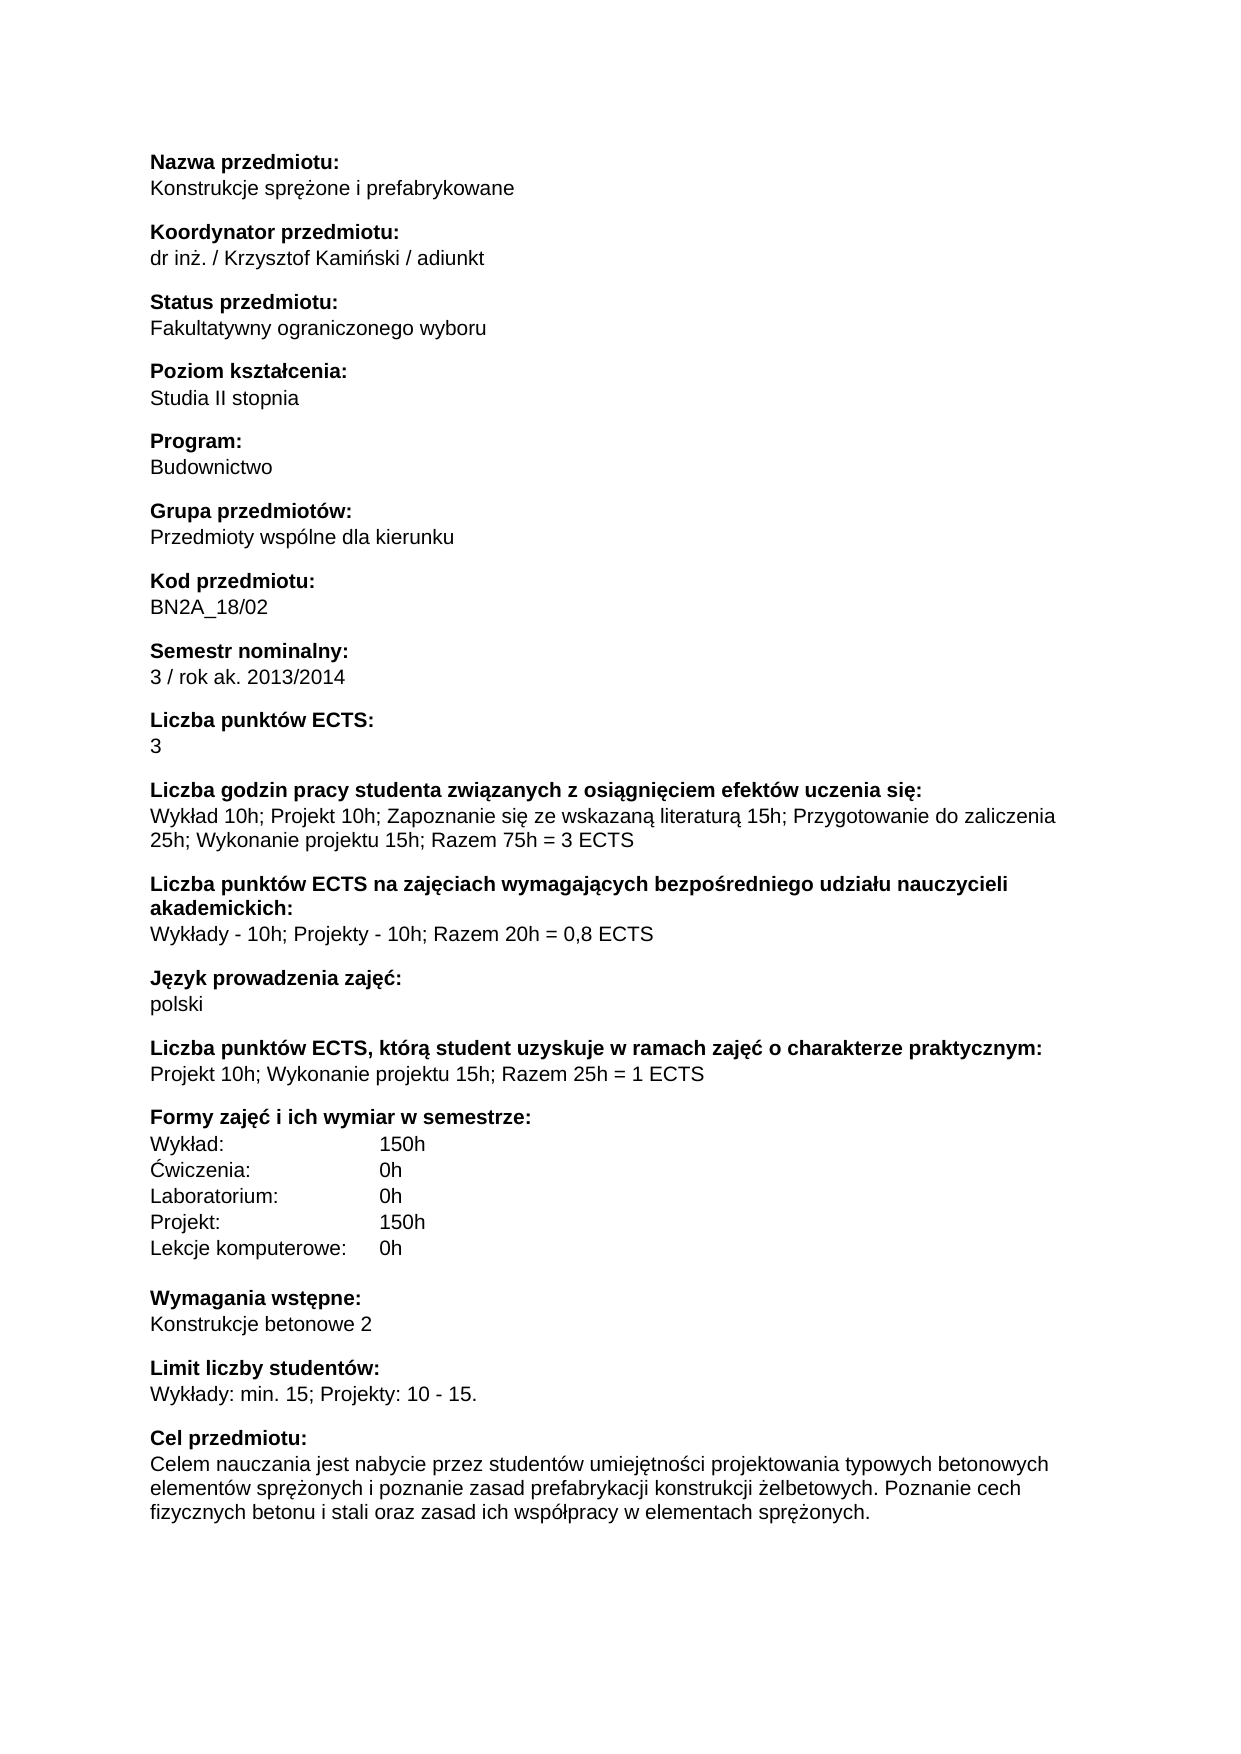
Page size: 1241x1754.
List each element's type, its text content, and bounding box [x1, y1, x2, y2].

text polski [150, 992, 1090, 1016]
text Semestr nominalny: [150, 638, 1090, 662]
text Wymagania wstępne: [150, 1286, 1090, 1310]
text Konstrukcje sprężone i prefabrykowane [150, 176, 1090, 200]
text Wykłady - 10h; Projekty - 10h; Razem 20h = 0,8 ECTS [150, 922, 1090, 946]
table_cell Laboratorium: [140, 1184, 367, 1208]
table_cell Ćwiczenia: [140, 1158, 367, 1182]
text Status przedmiotu: [150, 289, 1090, 313]
text Limit liczby studentów: [150, 1356, 1090, 1380]
text Budownictwo [150, 455, 1090, 479]
text Konstrukcje betonowe 2 [150, 1312, 1090, 1336]
table_cell 0h [369, 1182, 597, 1208]
table_cell 0h [369, 1234, 597, 1260]
text Liczba punktów ECTS na zajęciach wymagających bezpośredniego udziału nauczycieli akademickich: [150, 872, 1090, 920]
table_cell Lekcje komputerowe: [140, 1236, 367, 1260]
text Program: [150, 429, 1090, 453]
text Język prowadzenia zajęć: [150, 966, 1090, 989]
text BN2A_18/02 [150, 595, 1090, 619]
table_header 150h [369, 1132, 597, 1156]
text Kod przedmiotu: [150, 569, 1090, 593]
text dr inż. / Krzysztof Kamiński / adiunkt [150, 246, 1090, 270]
text Liczba punktów ECTS, którą student uzyskuje w ramach zajęć o charakterze praktycznym: [150, 1035, 1090, 1059]
text Wykłady: min. 15; Projekty: 10 - 15. [150, 1382, 1090, 1406]
text 3 / rok ak. 2013/2014 [150, 664, 1090, 688]
text Nazwa przedmiotu: [150, 150, 1090, 174]
text 3 [150, 734, 1090, 758]
text Studia II stopnia [150, 385, 1090, 409]
text Celem nauczania jest nabycie przez studentów umiejętności projektowania typowych betonowych elementów sprężonych i poznanie zasad prefabrykacji konstrukcji żelbetowych. Poznanie cech fizycznych betonu i stali oraz zasad ich współpracy w elementach sprężonych. [150, 1452, 1090, 1523]
table_cell 0h [369, 1156, 597, 1182]
table_cell Projekt: [140, 1210, 367, 1234]
table_header Wykład: [140, 1132, 367, 1156]
text Koordynator przedmiotu: [150, 220, 1090, 244]
text Fakultatywny ograniczonego wyboru [150, 316, 1090, 339]
text Cel przedmiotu: [150, 1426, 1090, 1449]
text Poziom kształcenia: [150, 359, 1090, 383]
text Przedmioty wspólne dla kierunku [150, 525, 1090, 549]
text Liczba godzin pracy studenta związanych z osiągnięciem efektów uczenia się: [150, 778, 1090, 802]
text Wykład 10h; Projekt 10h; Zapoznanie się ze wskazaną literaturą 15h; Przygotowanie do zaliczenia 25h; Wykonanie projektu 15h; Razem 75h = 3 ECTS [150, 804, 1090, 852]
text Projekt 10h; Wykonanie projektu 15h; Razem 25h = 1 ECTS [150, 1061, 1090, 1085]
text Grupa przedmiotów: [150, 499, 1090, 523]
text Formy zajęć i ich wymiar w semestrze: [150, 1105, 1090, 1129]
text Liczba punktów ECTS: [150, 708, 1090, 732]
table_cell 150h [369, 1208, 597, 1234]
